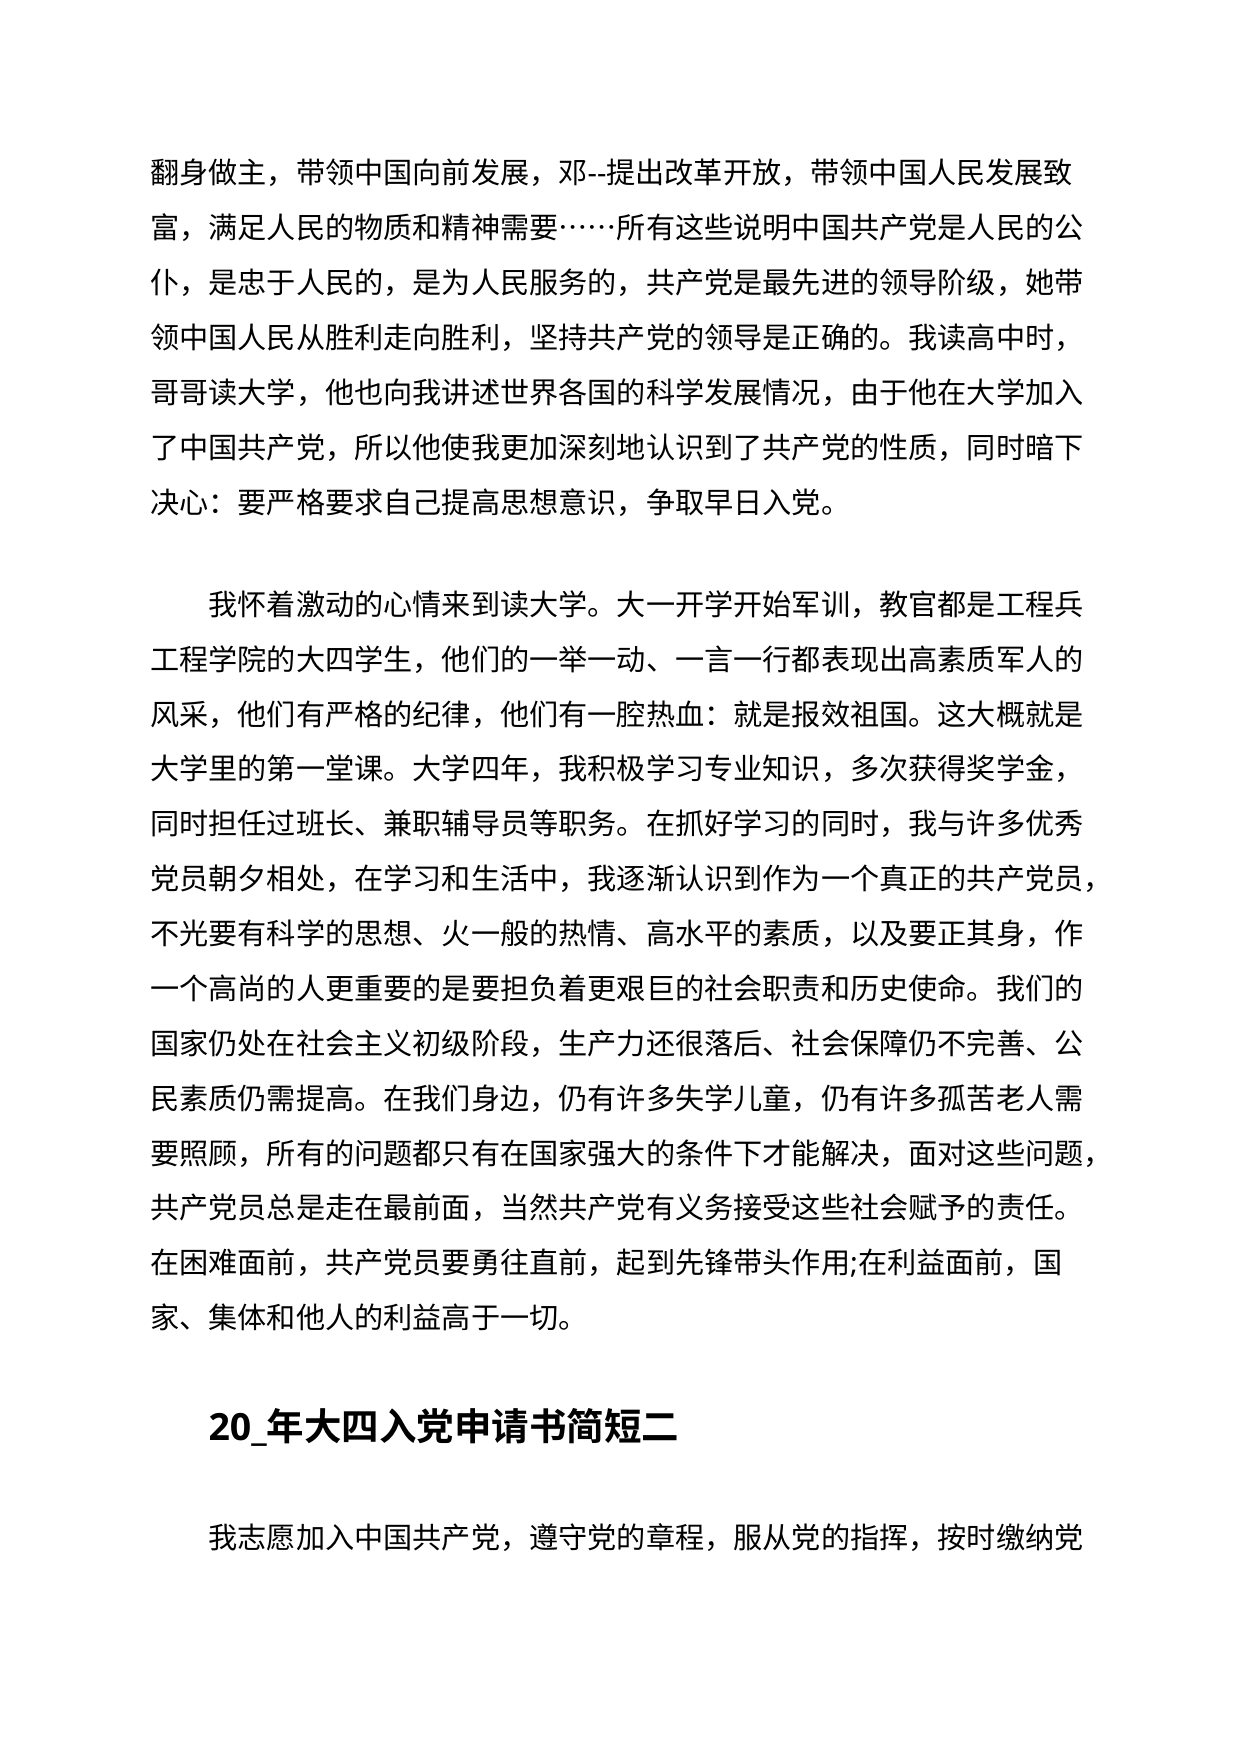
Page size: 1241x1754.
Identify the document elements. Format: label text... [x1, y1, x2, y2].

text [150, 1514, 1090, 1557]
text 我怀着激动的心情来到读大学。大一开学开始军训，教官都是工程兵工程学院的大四学生，他们的一举一动、一言一行都表现出高素质军人的风采，他们有严格的纪律，他们有一腔热血：就是报效祖国。这大概就是大学里的第一堂课。大学四年，我积极学习专业知识，多次获得奖学金，同时担任过班长、兼职辅导员等职务。在抓好学习的同时，我与许多优秀党员朝夕相处，在学习和生活中，我逐渐认识到作为一个真正的共产党员，不光要有科学的思想、火一般的热情、高水平的素质，以及要正其身，作一个高尚的人更重要的是要担负着更艰巨的社会职责和历史使命。我们的国家仍处在社会主义初级阶段，生产力还很落后、社会保障仍不完善、公民素质仍需提高。在我们身边，仍有许多失学儿童，仍有许多孤苦老人需要照顾，所有的问题都只有在国家强大的条件下才能解决，面对这些问题，共产党员总是走在最前面，当然共产党有义务接受这些社会赋予的责任。在困难面前，共产党员要勇往直前，起到先锋带头作用;在利益面前，国家、集体和他人的利益高于一切。 [150, 581, 1090, 1337]
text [150, 150, 1090, 522]
text 20_年大四入党申请书简短二 [150, 1397, 1090, 1451]
